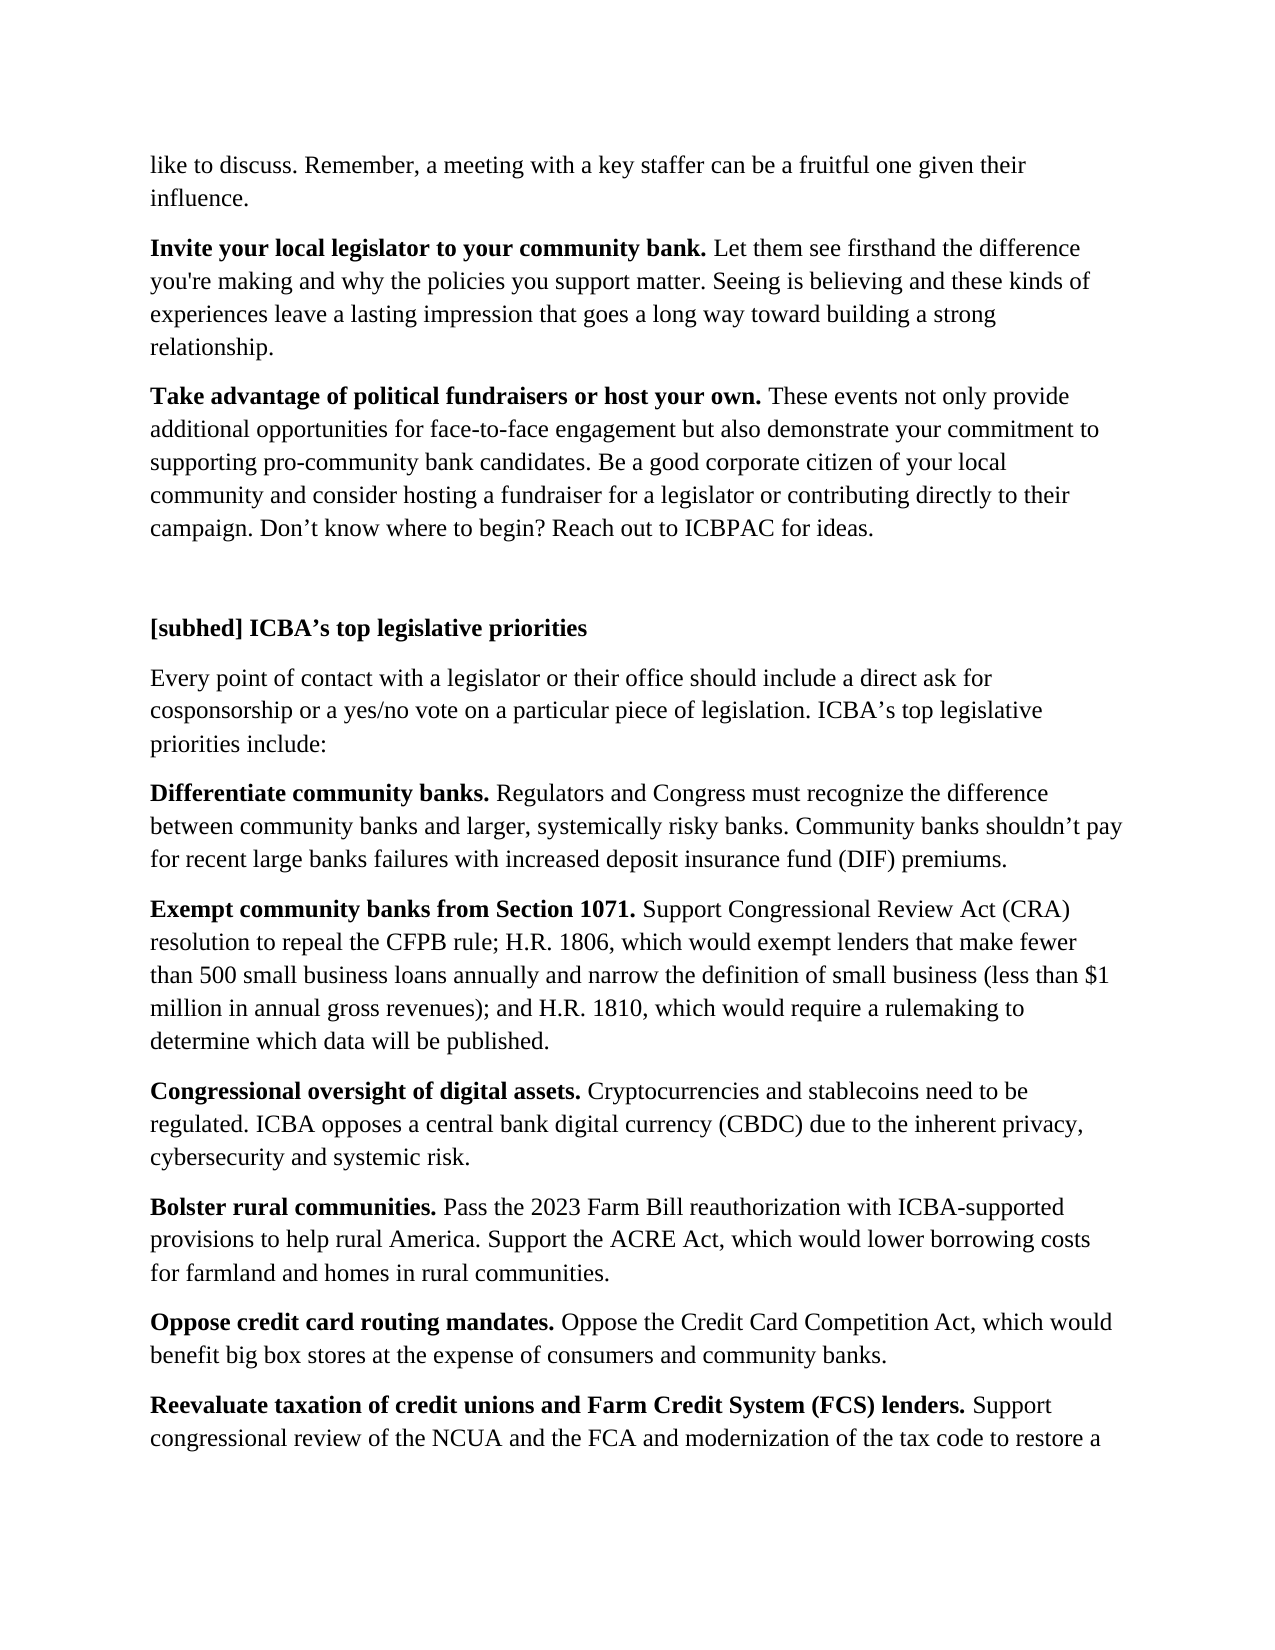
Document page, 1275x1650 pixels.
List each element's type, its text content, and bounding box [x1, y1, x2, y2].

text Differentiate community banks. Regulators and Congress must recognize the difference between community banks and larger, systemically risky banks. Community banks shouldn’t pay for recent large banks failures with increased deposit insurance fund (DIF) premiums. [150, 778, 1125, 873]
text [150, 150, 1125, 212]
text Oppose credit card routing mandates. Oppose the Credit Card Competition Act, which would benefit big box stores at the expense of consumers and community banks. [150, 1307, 1125, 1369]
text Invite your local legislator to your community bank. Let them see firsthand the difference you're making and why the policies you support matter. Seeing is believing and these kinds of experiences leave a lasting impression that goes a long way toward building a strong relationship. [150, 233, 1125, 361]
text Take advantage of political fundraisers or host your own. These events not only provide additional opportunities for face-to-face engagement but also demonstrate your commitment to supporting pro-community bank candidates. Be a good corporate citizen of your local community and consider hosting a fundraiser for a legislator or contributing directly to their campaign. Don’t know where to begin? Reach out to ICBPAC for ideas. [150, 381, 1125, 542]
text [150, 1390, 1125, 1452]
text [subhed] ICBA’s top legislative priorities [150, 613, 1125, 642]
text Congressional oversight of digital assets. Cryptocurrencies and stablecoins need to be regulated. ICBA opposes a central bank digital currency (CBDC) due to the inherent privacy, cybersecurity and systemic risk. [150, 1076, 1125, 1171]
text Every point of contact with a legislator or their office should include a direct ask for cosponsorship or a yes/no vote on a particular piece of legislation. ICBA’s top legislative priorities include: [150, 663, 1125, 757]
text Bolster rural communities. Pass the 2023 Farm Bill reauthorization with ICBA-supported provisions to help rural America. Support the ACRE Act, which would lower borrowing costs for farmland and homes in rural communities. [150, 1192, 1125, 1286]
text Exempt community banks from Section 1071. Support Congressional Review Act (CRA) resolution to repeal the CFPB rule; H.R. 1806, which would exempt lenders that make fewer than 500 small business loans annually and narrow the definition of small business (less than $1 million in annual gross revenues); and H.R. 1810, which would require a rulemaking to determine which data will be published. [150, 894, 1125, 1055]
